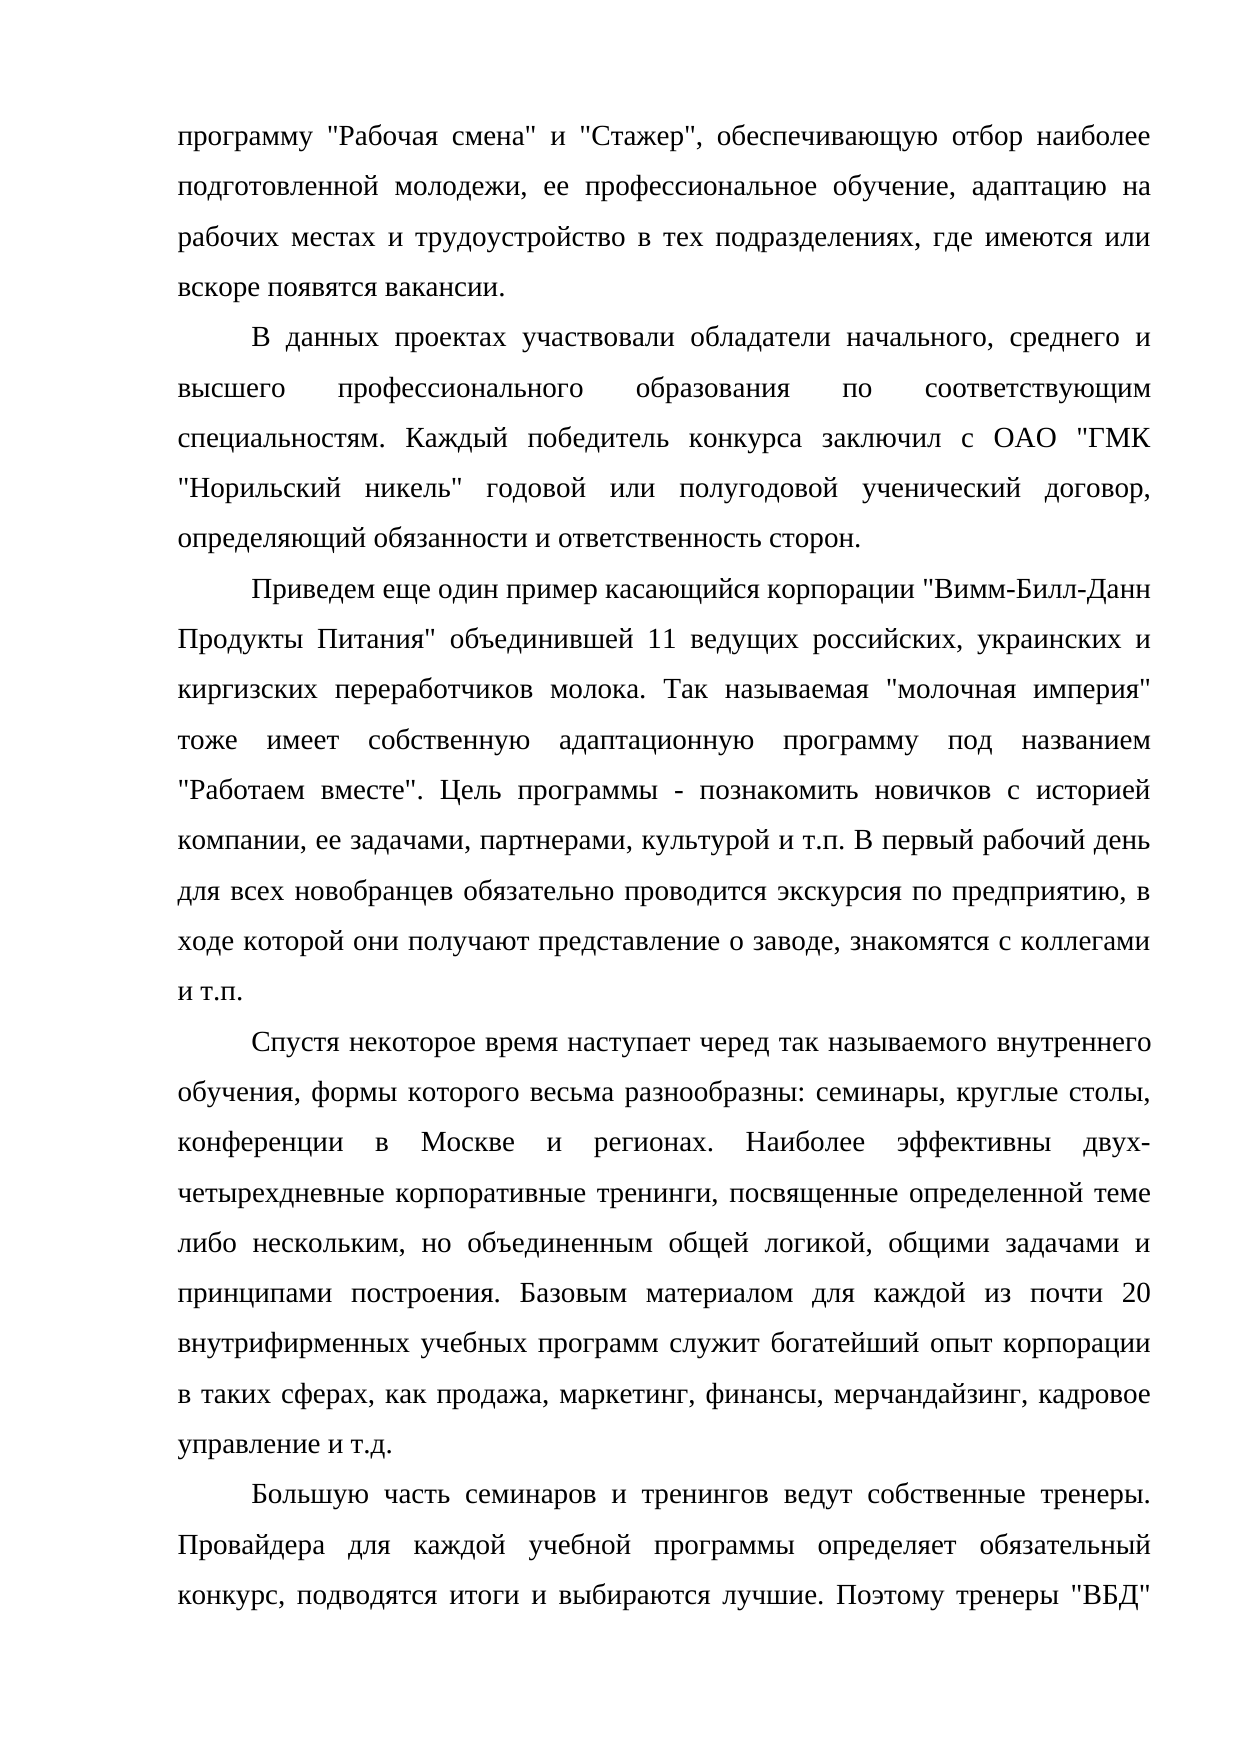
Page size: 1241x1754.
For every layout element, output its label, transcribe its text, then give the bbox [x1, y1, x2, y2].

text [177, 118, 1152, 303]
text Приведем еще один пример касающийся корпорации "Вимм-Билл-Данн Продукты Питания" объединившей 11 ведущих российских, украинских и киргизских переработчиков молока. Так называемая "молочная империя" тоже имеет собственную адаптационную программу под названием "Работаем вместе". Цель программы - познакомить новичков с историей компании, ее задачами, партнерами, культурой и т.п. В первый рабочий день для всех новобранцев обязательно проводится экскурсия по предприятию, в ходе которой они получают представление о заводе, знакомятся с коллегами и т.п. [177, 571, 1152, 1007]
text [177, 1477, 1152, 1611]
text Спустя некоторое время наступает черед так называемого внутреннего обучения, формы которого весьма разнообразны: семинары, круглые столы, конференции в Москве и регионах. Наиболее эффективны двух-четырехдневные корпоративные тренинги, посвященные определенной теме либо нескольким, но объединенным общей логикой, общими задачами и принципами построения. Базовым материалом для каждой из почти 20 внутрифирменных учебных программ служит богатейший опыт корпорации в таких сферах, как продажа, маркетинг, финансы, мерчандайзинг, кадровое управление и т.д. [177, 1024, 1152, 1460]
text В данных проектах участвовали обладатели начального, среднего и высшего профессионального образования по соответствующим специальностям. Каждый победитель конкурса заключил с ОАО "ГМК "Норильский никель" годовой или полугодовой ученический договор, определяющий обязанности и ответственность сторон. [177, 319, 1152, 554]
